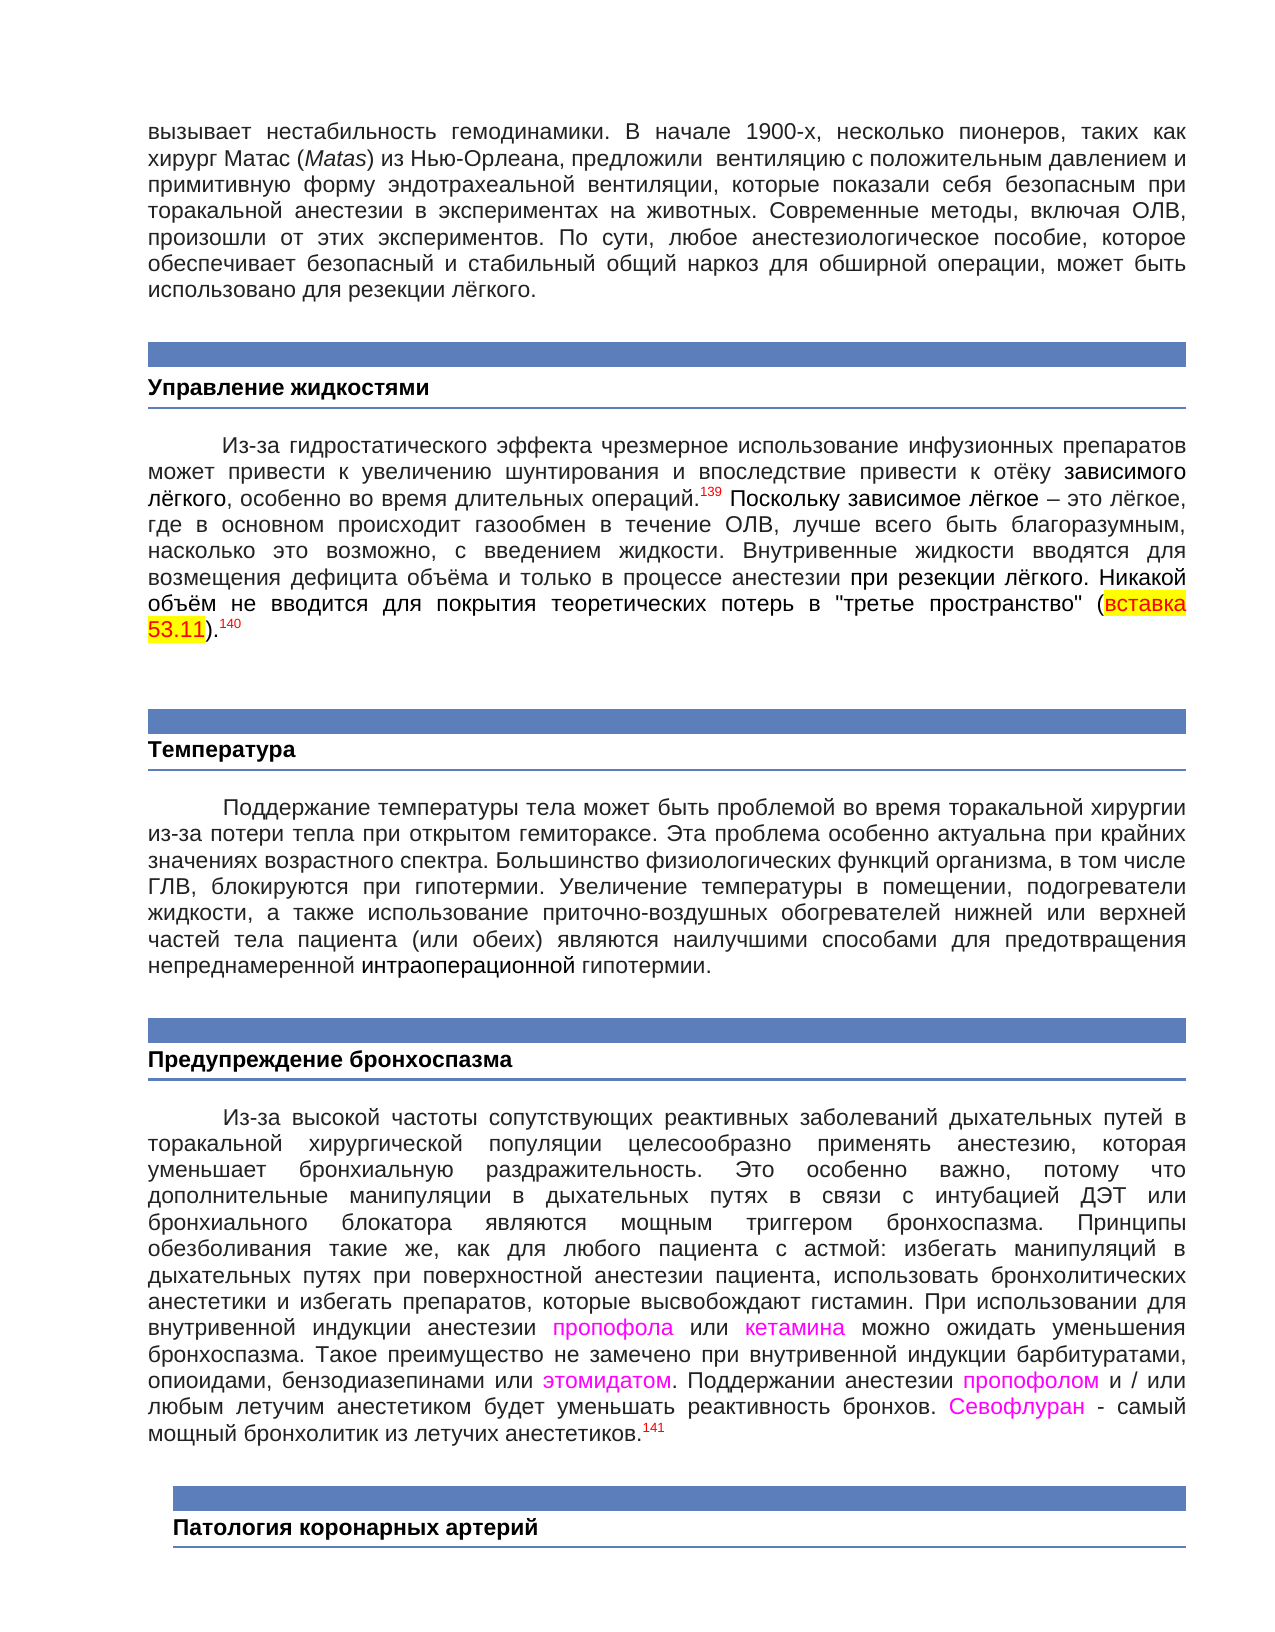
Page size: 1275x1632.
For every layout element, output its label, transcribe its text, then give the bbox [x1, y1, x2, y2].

text Из-за гидростатического эффекта чрезмерное использование инфузионных препаратов может привести к увеличению шунтирования и впоследствие привести к отёку зависимого лёгкого, особенно во время длительных операций.139 Поскольку зависимое лёгкое – это лёгкое, где в основном происходит газообмен в течение ОЛВ, лучше всего быть благоразумным, насколько это возможно, с введением жидкости. Внутривенные жидкости вводятся для возмещения дефицита объёма и только в процессе анестезии при резекции лёгкого. Никакой объём не вводится для покрытия теоретических потерь в "третье пространство" (вставка 53.11).140 [148, 432, 1186, 643]
title Температура [148, 734, 1186, 769]
title Предупреждение бронхоспазма [148, 1043, 1186, 1078]
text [148, 118, 1186, 303]
text Поддержание температуры тела может быть проблемой во время торакальной хирургии из-за потери тепла при открытом гемитораксе. Эта проблема особенно актуальна при крайних значениях возрастного спектра. Большинство физиологических функций организма, в том числе ГЛВ, блокируются при гипотермии. Увеличение температуры в помещении, подогреватели жидкости, а также использование приточно-воздушных обогревателей нижней или верхней частей тела пациента (или обеих) являются наилучшими способами для предотвращения непреднамеренной интраоперационной гипотермии. [148, 794, 1186, 978]
title Патология коронарных артерий [173, 1511, 1186, 1546]
title Управление жидкостями [148, 367, 1186, 407]
text Из-за высокой частоты сопутствующих реактивных заболеваний дыхательных путей в торакальной хирургической популяции целесообразно применять анестезию, которая уменьшает бронхиальную раздражительность. Это особенно важно, потому что дополнительные манипуляции в дыхательных путях в связи с интубацией ДЭТ или бронхиального блокатора являются мощным триггером бронхоспазма. Принципы обезболивания такие же, как для любого пациента с астмой: избегать манипуляций в дыхательных путях при поверхностной анестезии пациента, использовать бронхолитических анестетики и избегать препаратов, которые высвобождают гистамин. При использовании для внутривенной индукции анестезии пропофола или кетамина можно ожидать уменьшения бронхоспазма. Такое преимущество не замечено при внутривенной индукции барбитуратами, опиоидами, бензодиазепинами или этомидатом. Поддержании анестезии пропофолом и / или любым летучим анестетиком будет уменьшать реактивность бронхов. Севофлуран - самый мощный бронхолитик из летучих анестетиков.141 [148, 1103, 1186, 1446]
